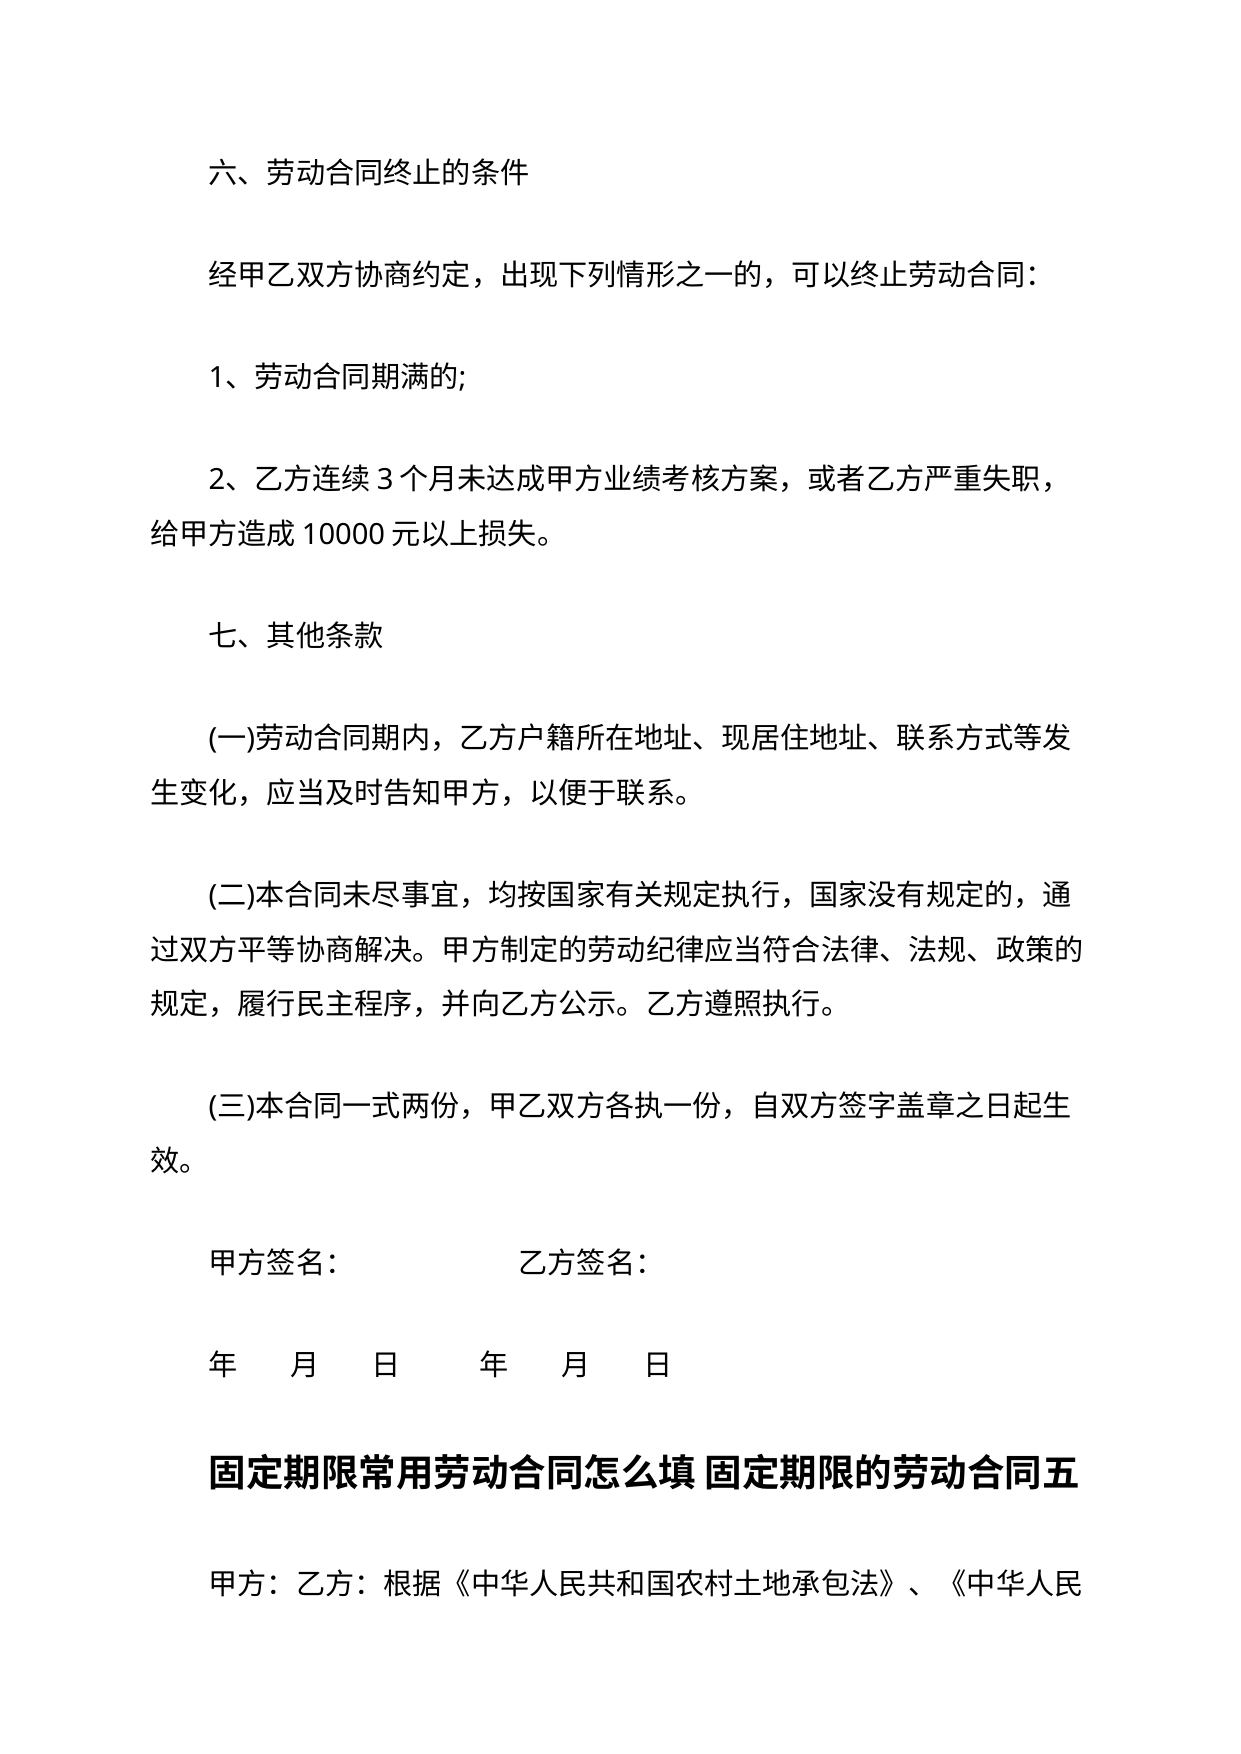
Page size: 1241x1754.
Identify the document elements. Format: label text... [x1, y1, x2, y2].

text 2、乙方连续3个月未达成甲方业绩考核方案，或者乙方严重失职，给甲方造成10000元以上损失。 [150, 456, 1090, 553]
text (二)本合同未尽事宜，均按国家有关规定执行，国家没有规定的，通过双方平等协商解决。甲方制定的劳动纪律应当符合法律、法规、政策的规定，履行民主程序，并向乙方公示。乙方遵照执行。 [150, 871, 1090, 1023]
text 1、劳动合同期满的; [150, 353, 1090, 396]
text 年 月 日 年 月 日 [150, 1341, 1090, 1383]
text 六、劳动合同终止的条件 [150, 150, 1090, 192]
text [150, 1560, 1090, 1603]
text 七、其他条款 [150, 612, 1090, 655]
text (三)本合同一式两份，甲乙双方各执一份，自双方签字盖章之日起生效。 [150, 1083, 1090, 1180]
text 甲方签名： 乙方签名： [150, 1239, 1090, 1282]
text (一)劳动合同期内，乙方户籍所在地址、现居住地址、联系方式等发生变化，应当及时告知甲方，以便于联系。 [150, 714, 1090, 812]
text 固定期限常用劳动合同怎么填 固定期限的劳动合同五 [150, 1443, 1090, 1497]
text 经甲乙双方协商约定，出现下列情形之一的，可以终止劳动合同： [150, 252, 1090, 294]
